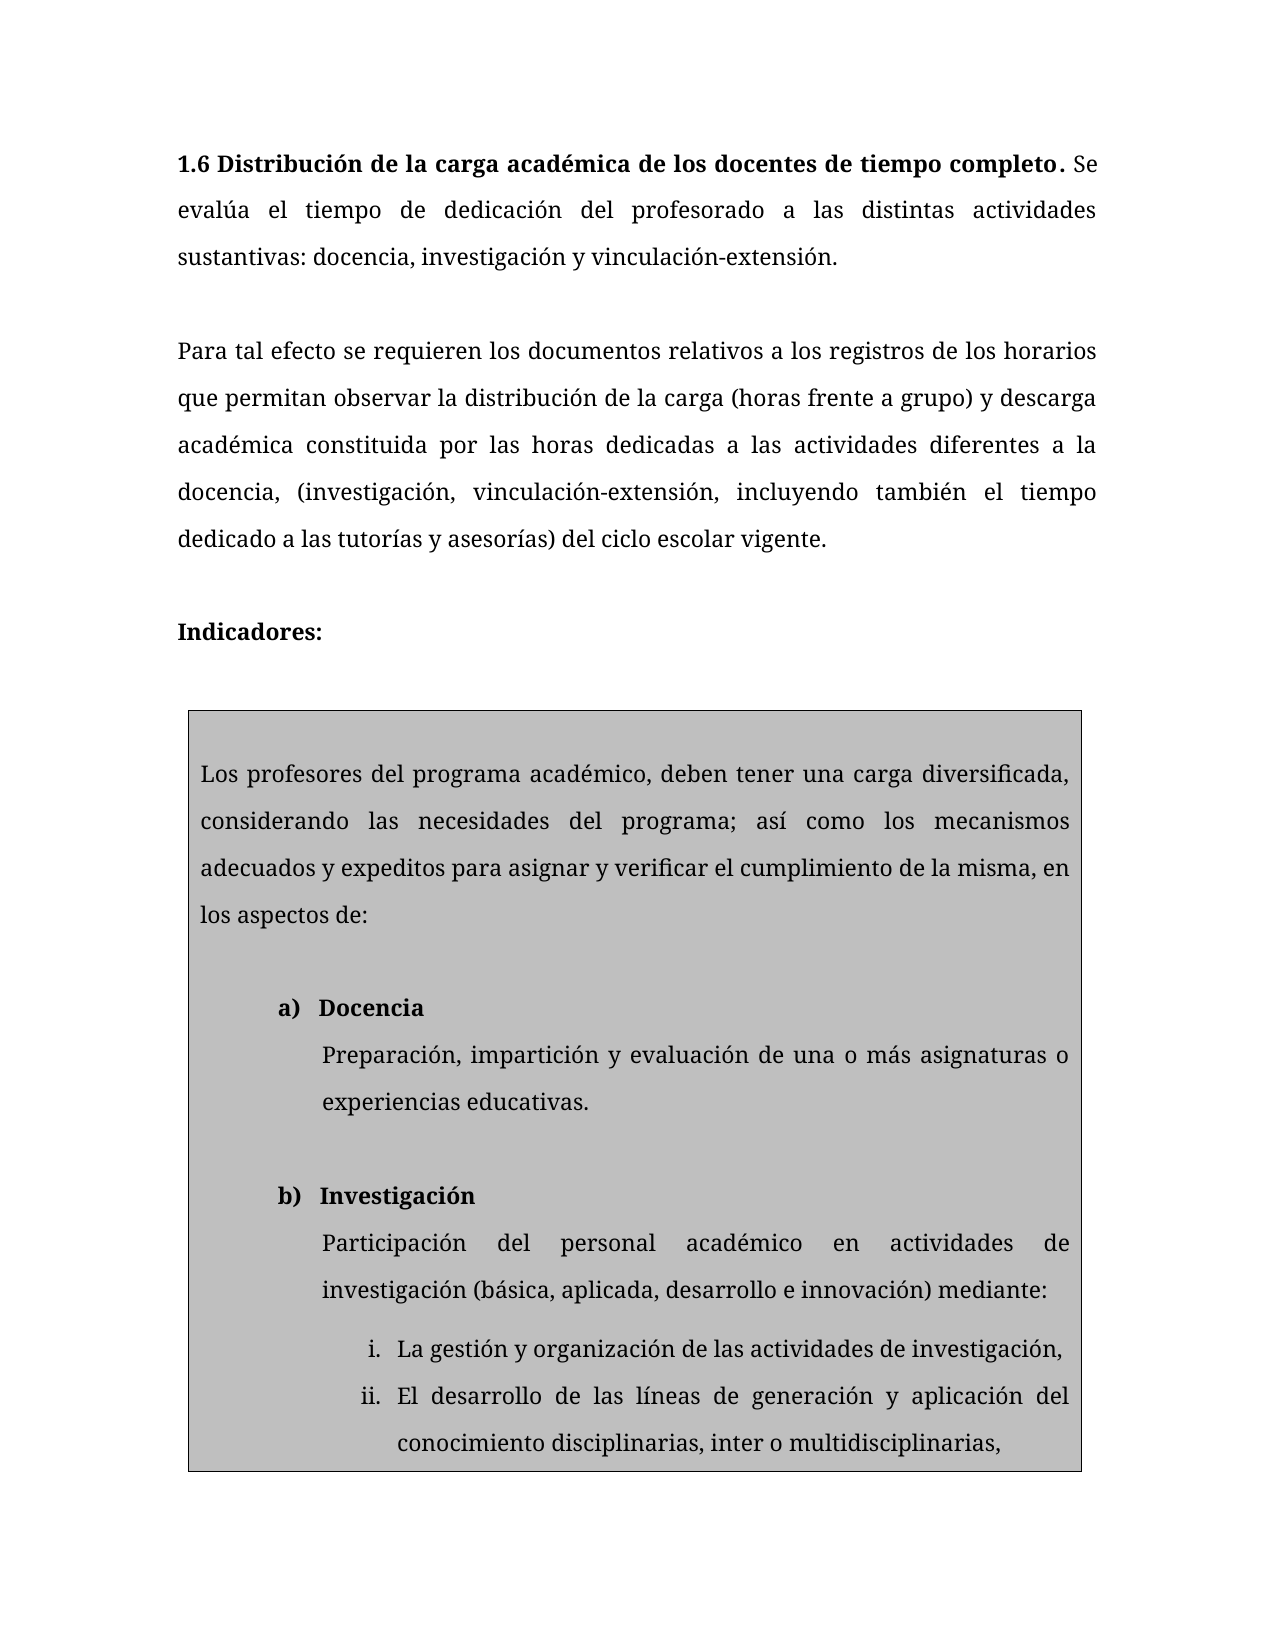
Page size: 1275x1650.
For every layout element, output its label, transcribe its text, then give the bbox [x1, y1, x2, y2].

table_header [189, 711, 1081, 1471]
text Para tal efecto se requieren los documentos relativos a los registros de los horarios que permitan observar la distribución de la carga (horas frente a grupo) y descarga académica constituida por las horas dedicadas a las actividades diferentes a la docencia, (investigación, vinculación-extensión, incluyendo también el tiempo dedicado a las tutorías y asesorías) del ciclo escolar vigente. [177, 335, 1098, 554]
text Indicadores: [177, 616, 1098, 648]
text 1.6 Distribución de la carga académica de los docentes de tiempo completo. Se evalúa el tiempo de dedicación del profesorado a las distintas actividades sustantivas: docencia, investigación y vinculación-extensión. [177, 148, 1098, 273]
